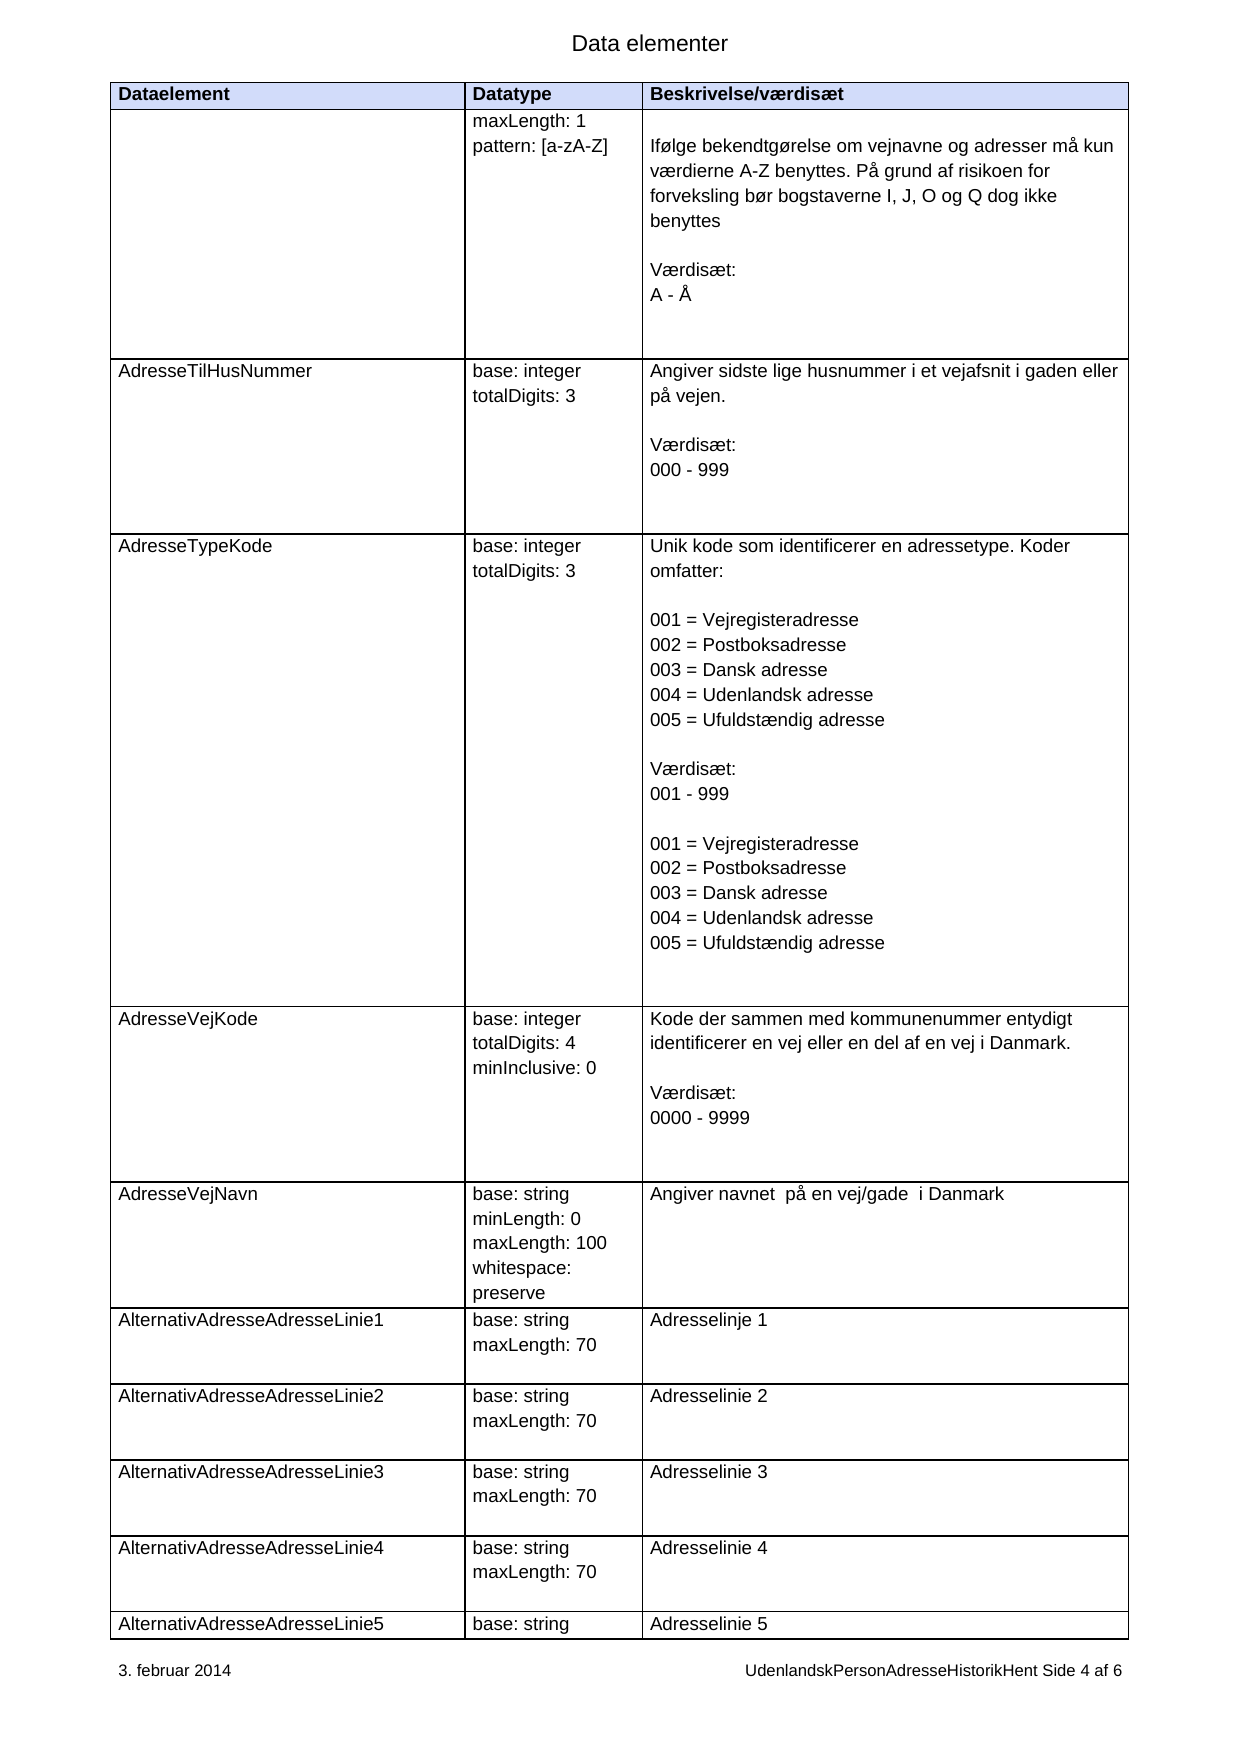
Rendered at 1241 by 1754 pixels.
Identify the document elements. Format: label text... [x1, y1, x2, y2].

table_cell AlternativAdresseAdresseLinie1 [111, 1309, 464, 1383]
table_cell base: string maxLength: 70 [466, 1385, 642, 1459]
table_cell AdresseVejKode [111, 1007, 464, 1181]
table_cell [111, 1612, 464, 1638]
table_cell Unik kode som identificerer en adressetype. Koder omfatter: 001 = Vejregisteradresse 002 = Postboksadresse 003 = Dansk adresse 004 = Udenlandsk adresse 005 = Ufuldstændig adresse Værdisæt: 001 - 999 001 = Vejregisteradresse 002 = Postboksadresse 003 = Dansk adresse 004 = Udenlandsk adresse 005 = Ufuldstændig adresse [643, 535, 1128, 1006]
table_cell Adresselinie 2 [643, 1385, 1128, 1459]
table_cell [466, 110, 642, 358]
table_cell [466, 1612, 642, 1638]
table_header Dataelement [111, 83, 464, 109]
table_cell Angiver navnet på en vej/gade i Danmark [643, 1183, 1128, 1307]
table_cell base: string maxLength: 70 [466, 1461, 642, 1535]
table_cell Adresselinje 1 [643, 1309, 1128, 1383]
table_cell base: string maxLength: 70 [466, 1537, 642, 1611]
table_cell Adresselinie 5 [643, 1612, 1128, 1638]
table_cell Adresselinie 4 [643, 1537, 1128, 1611]
table_cell Adresselinie 3 [643, 1461, 1128, 1535]
table_cell AdresseTypeKode [111, 535, 464, 1006]
table_cell AlternativAdresseAdresseLinie3 [111, 1461, 464, 1535]
table_cell AlternativAdresseAdresseLinie4 [111, 1537, 464, 1611]
table_cell base: integer totalDigits: 4 minInclusive: 0 [466, 1007, 642, 1181]
table_cell AdresseTilHusNummer [111, 360, 464, 533]
table_cell base: string maxLength: 70 [466, 1309, 642, 1383]
table_header Beskrivelse/værdisæt [643, 83, 1128, 109]
table_cell AlternativAdresseAdresseLinie2 [111, 1385, 464, 1459]
table_cell AdresseVejNavn [111, 1183, 464, 1307]
table_header Datatype [466, 83, 642, 109]
table_cell base: string minLength: 0 maxLength: 100 whitespace: preserve [466, 1183, 642, 1307]
table_cell base: integer totalDigits: 3 [466, 360, 642, 533]
table_cell Kode der sammen med kommunenummer entydigt identificerer en vej eller en del af en vej i Danmark. Værdisæt: 0000 - 9999 [643, 1007, 1128, 1181]
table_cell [111, 110, 464, 358]
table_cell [643, 110, 1128, 358]
table_cell Angiver sidste lige husnummer i et vejafsnit i gaden eller på vejen. Værdisæt: 000 - 999 [643, 360, 1128, 533]
table_cell base: integer totalDigits: 3 [466, 535, 642, 1006]
